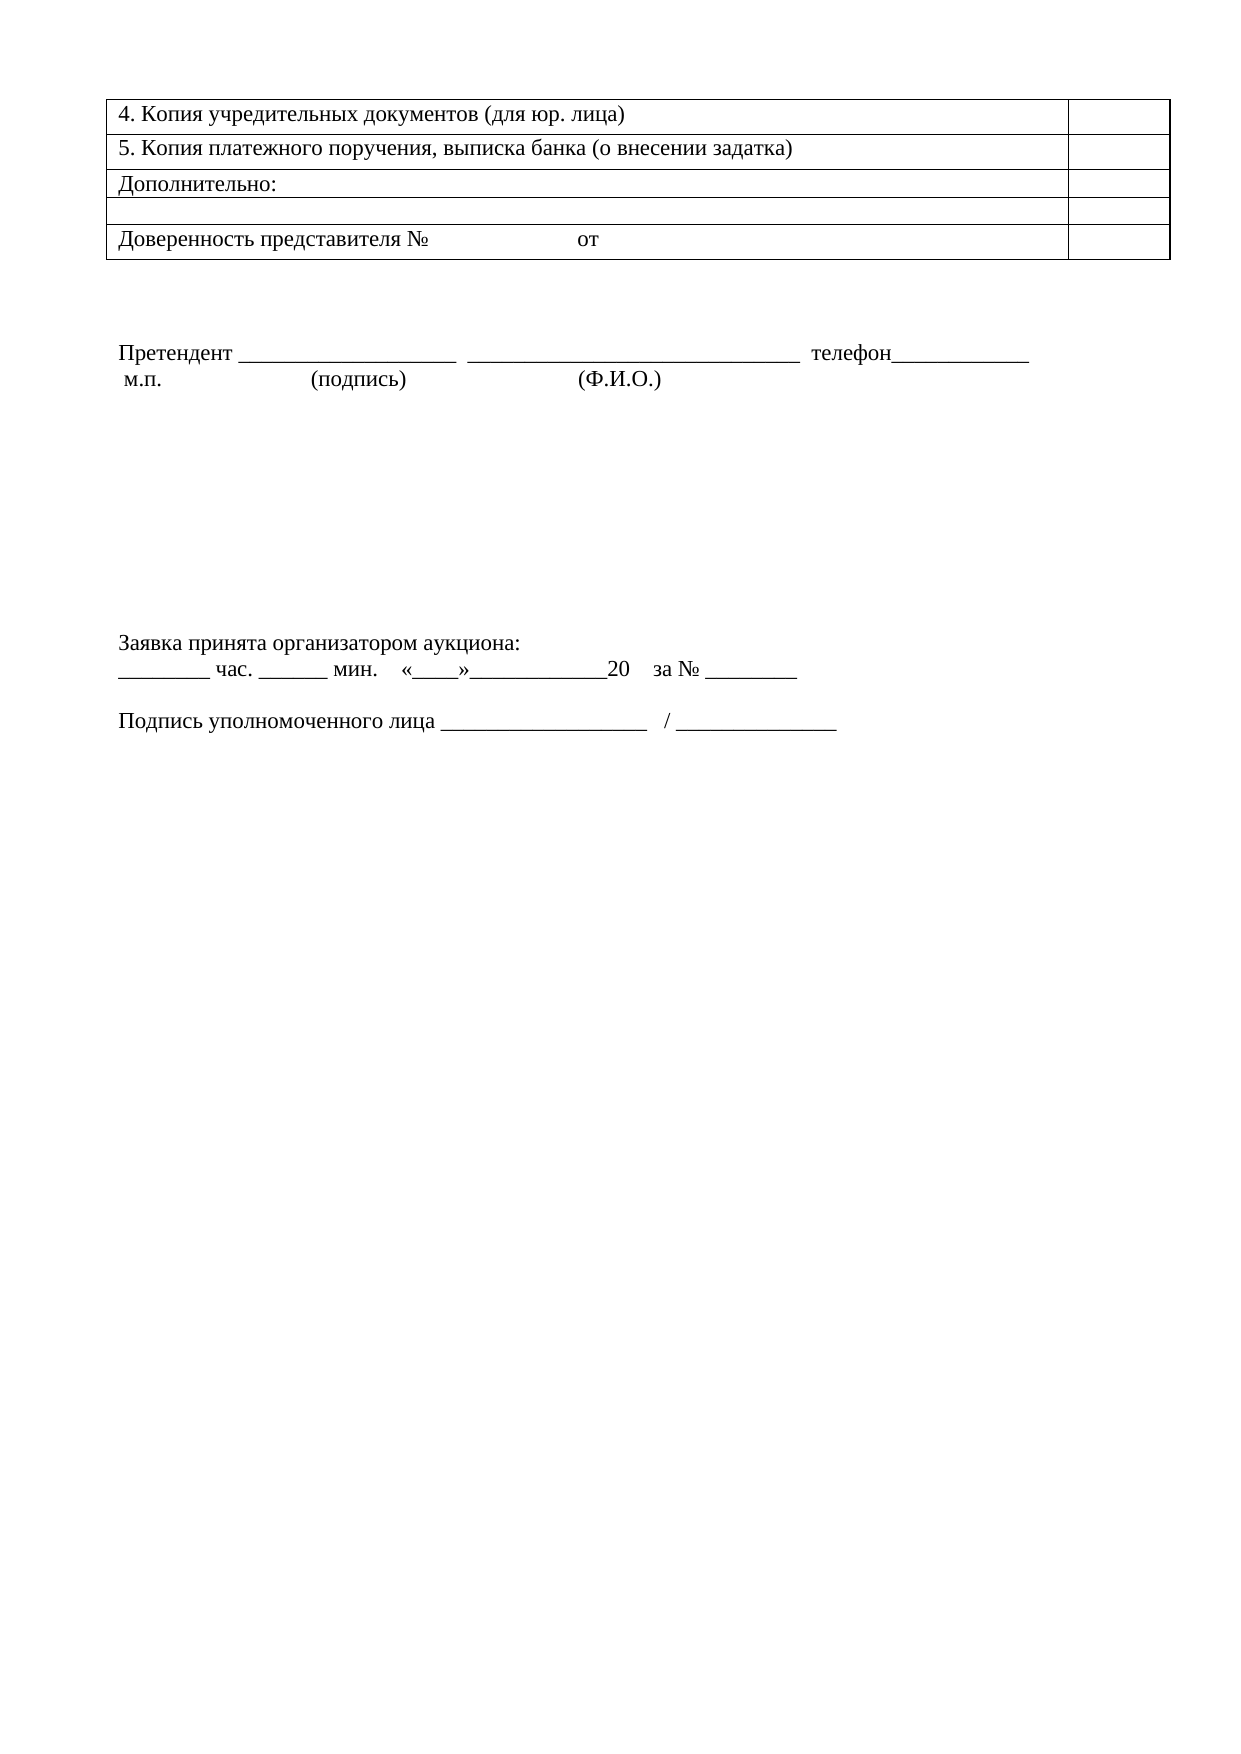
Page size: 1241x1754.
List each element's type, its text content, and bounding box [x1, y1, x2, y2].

table_cell Доверенность представителя № от [107, 225, 1068, 258]
text ________ час. ______ мин. «____»____________20 за № ________ [118, 655, 1181, 681]
table_cell 5. Копия платежного поручения, выписка банка (о внесении задатка) [107, 135, 1068, 169]
text м.п. (подпись) (Ф.И.О.) [118, 365, 1181, 391]
table_cell [1069, 170, 1169, 197]
table_cell [1069, 198, 1169, 224]
text Претендент ___________________ _____________________________ телефон____________ [118, 339, 1181, 365]
text Подпись уполномоченного лица __________________ / ______________ [118, 708, 1181, 734]
table_cell [1069, 225, 1169, 258]
table_cell [1069, 100, 1169, 133]
table_cell 4. Копия учредительных документов (для юр. лица) [107, 100, 1068, 133]
table_cell [1069, 135, 1169, 169]
text Заявка принята организатором аукциона: [118, 628, 1181, 655]
table_cell [107, 198, 1068, 224]
table_cell Дополнительно: [107, 170, 1068, 197]
